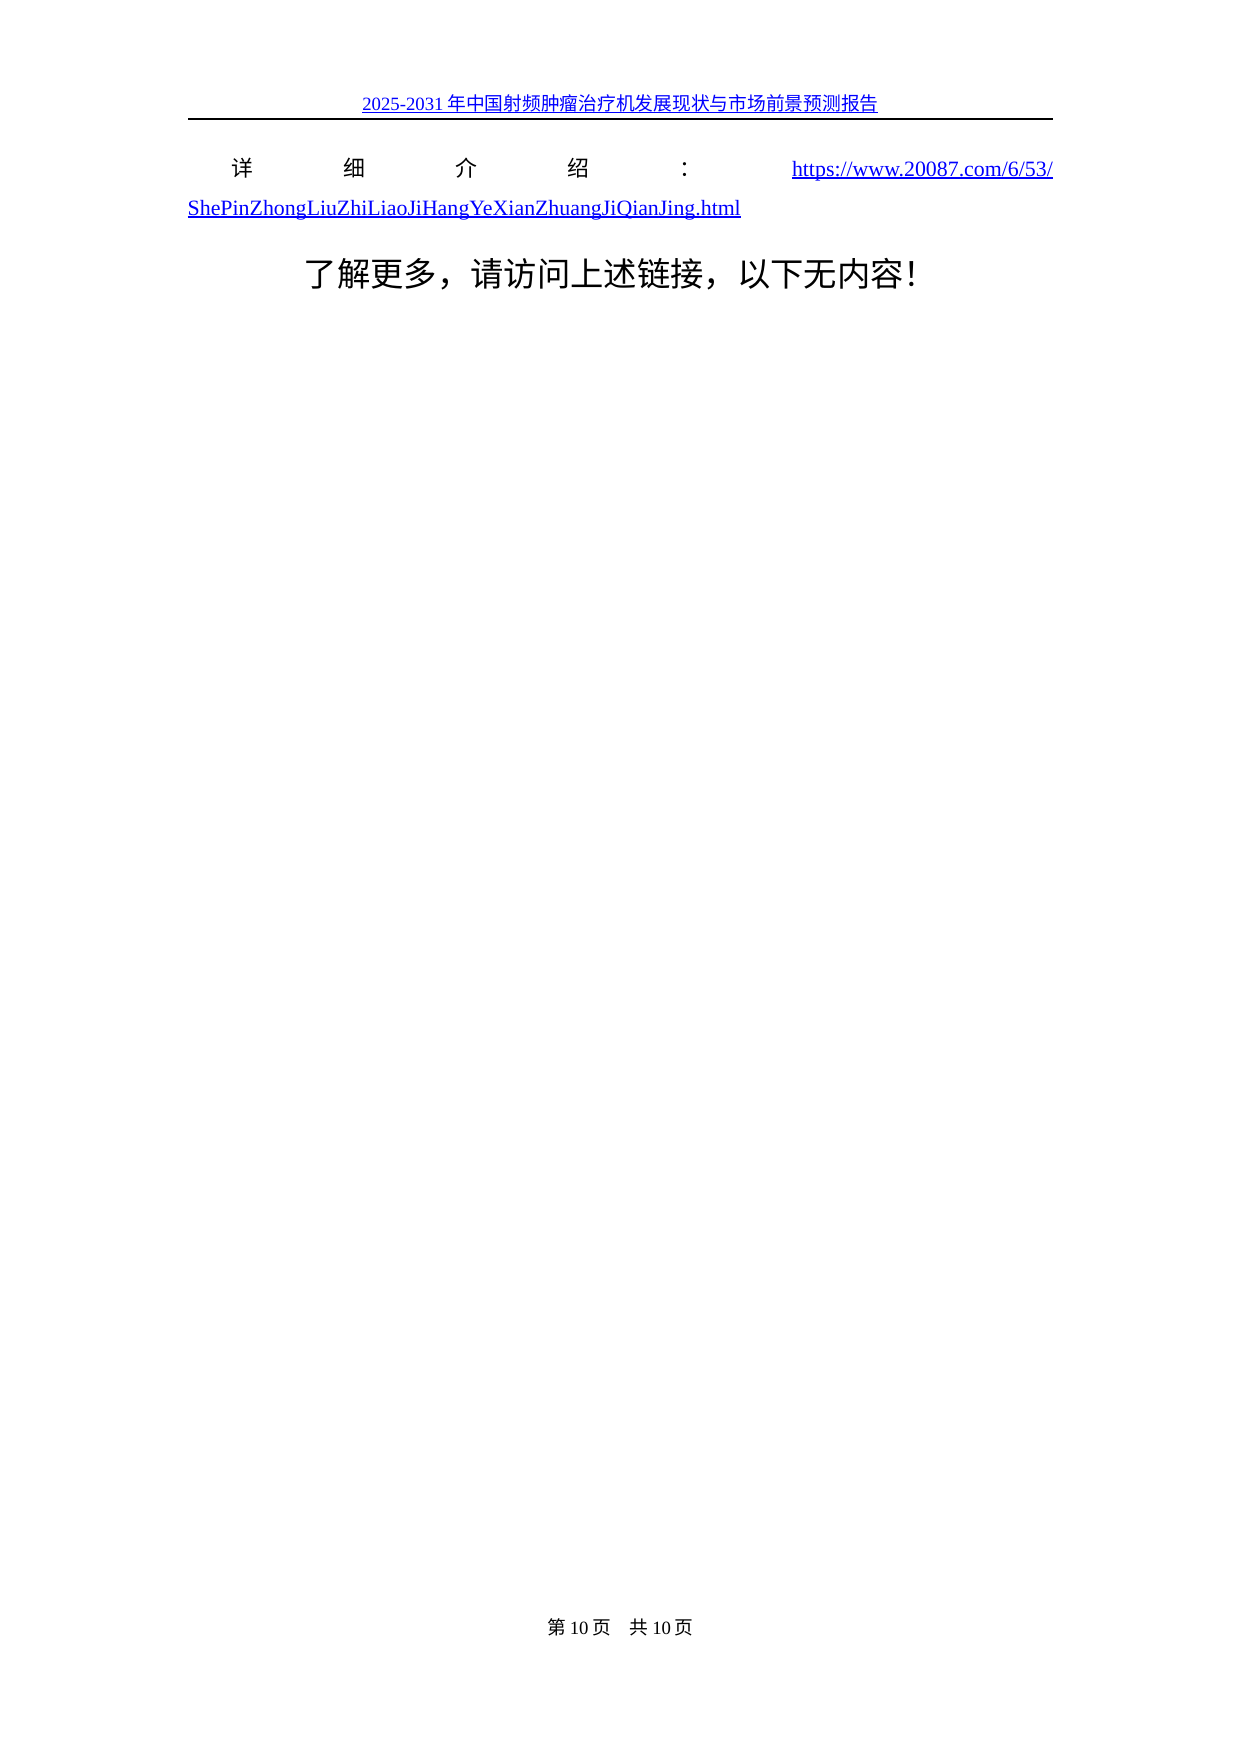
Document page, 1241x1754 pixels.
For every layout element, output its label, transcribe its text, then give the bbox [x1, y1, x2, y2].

title 了解更多，请访问上述链接，以下无内容！ [187, 239, 1053, 304]
text 详细介绍：https://www.20087.com/6/53/ShePinZhongLiuZhiLiaoJiHangYeXianZhuangJiQianJing.html [187, 150, 1053, 223]
